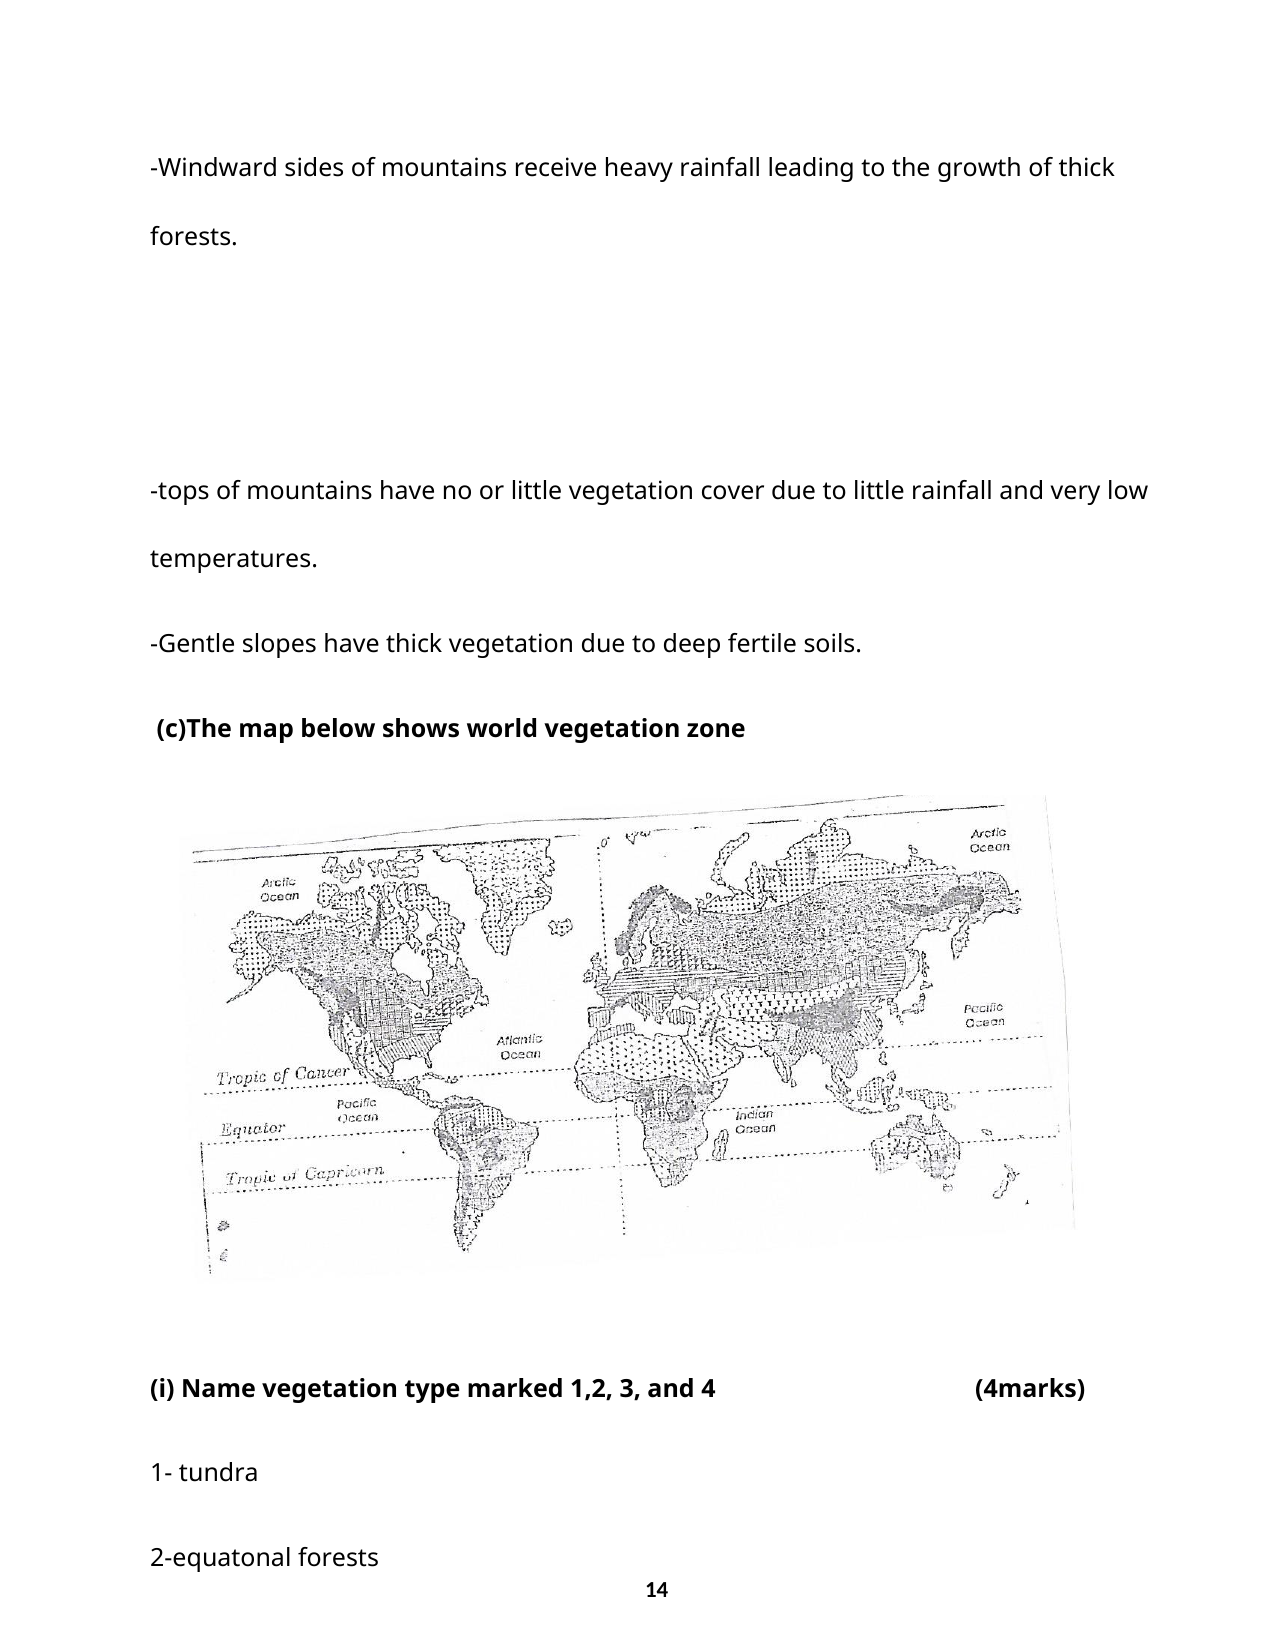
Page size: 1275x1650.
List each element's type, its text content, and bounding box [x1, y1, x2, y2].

text -tops of mountains have no or little vegetation cover due to little rainfall and very low temperatures. [150, 472, 1162, 575]
text 2-equatonal forests [150, 1540, 1162, 1574]
text 1- tundra [150, 1455, 1162, 1489]
text (i) Name vegetation type marked 1,2, 3, and 4 (4marks) [150, 1370, 1162, 1404]
text (c)The map below shows world vegetation zone [150, 710, 1162, 744]
text -Gentle slopes have thick vegetation due to deep fertile soils. [150, 625, 1162, 659]
text -Windward sides of mountains receive heavy rainfall leading to the growth of thick forests. [150, 150, 1162, 252]
